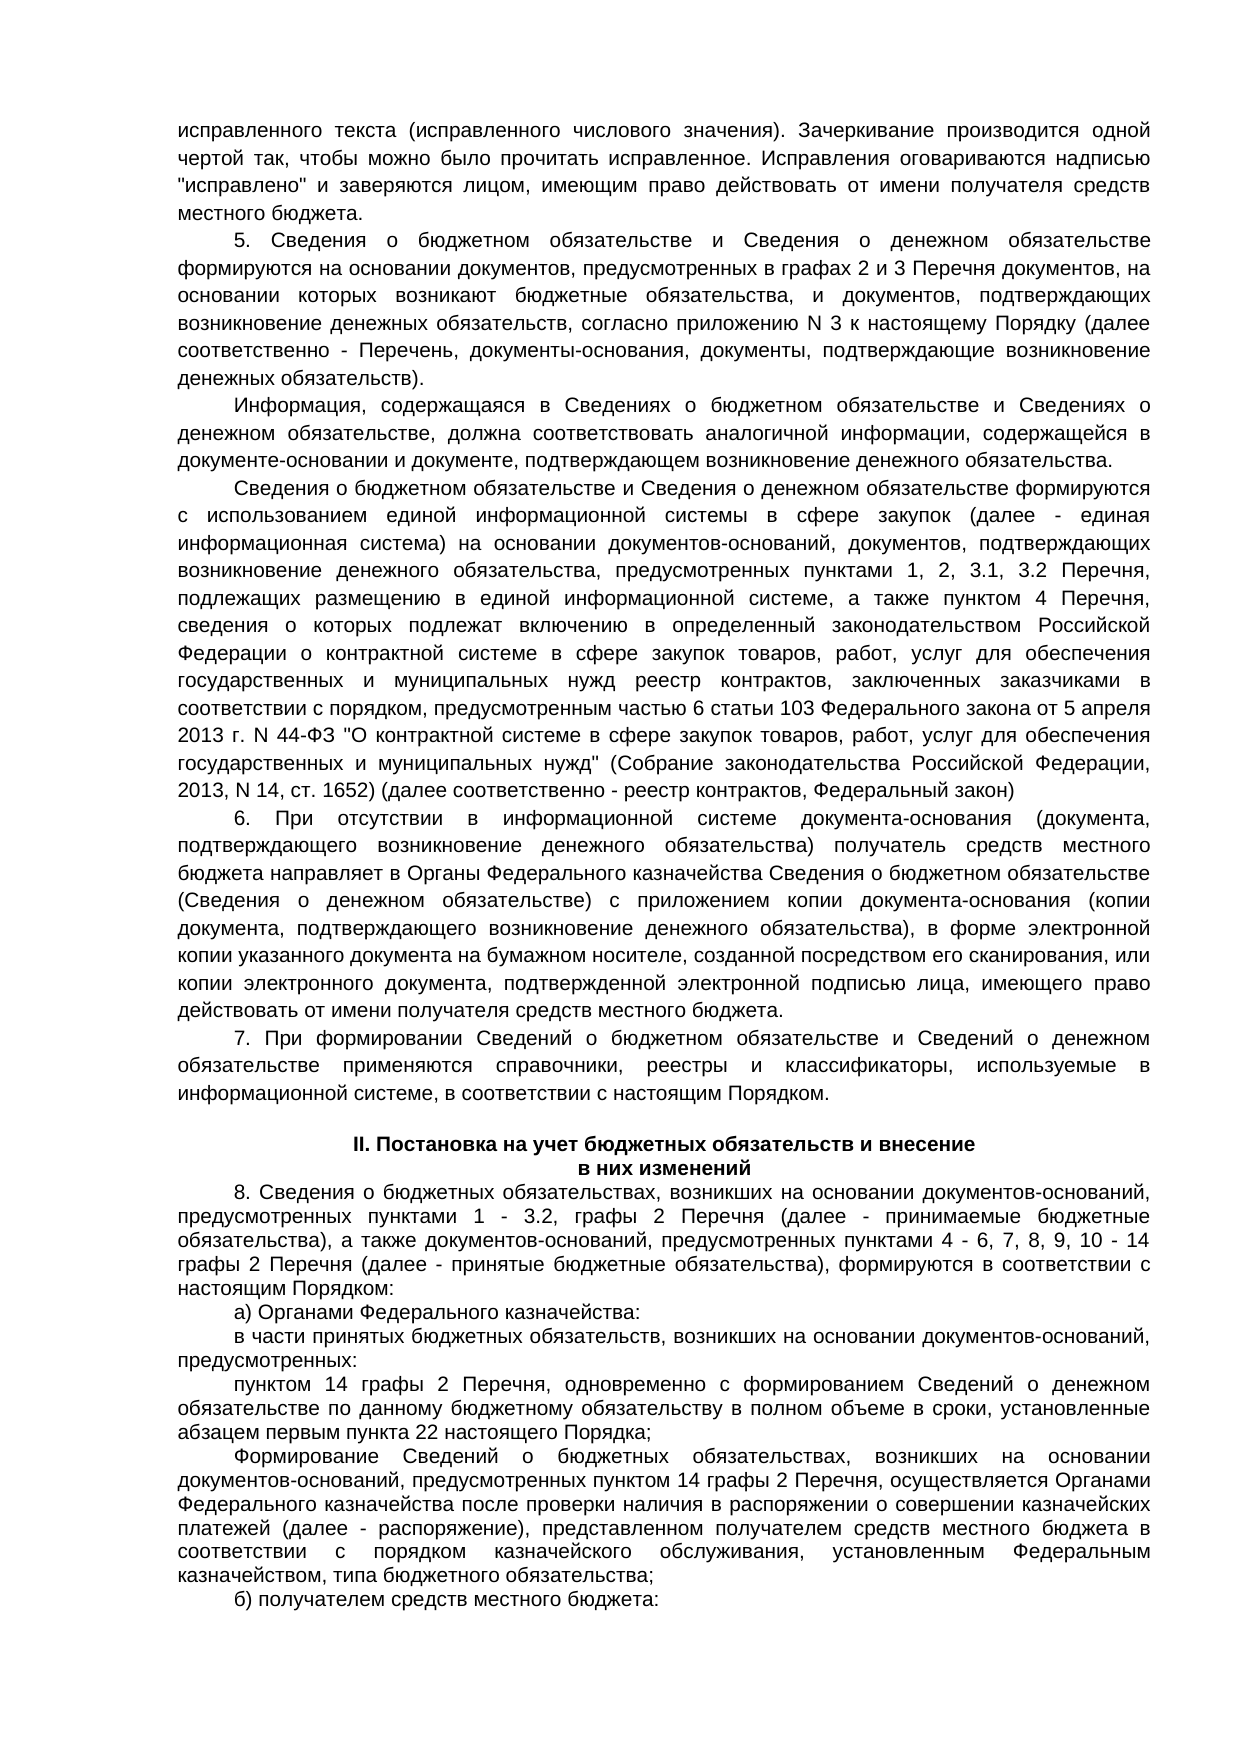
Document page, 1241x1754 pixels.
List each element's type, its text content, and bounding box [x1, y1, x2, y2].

text Сведения о бюджетном обязательстве и Сведения о денежном обязательстве формируются с использованием единой информационной системы в сфере закупок (далее - единая информационная система) на основании документов-оснований, документов, подтверждающих возникновение денежного обязательства, предусмотренных пунктами 1, 2, 3.1, 3.2 Перечня, подлежащих размещению в единой информационной системе, а также пунктом 4 Перечня, сведения о которых подлежат включению в определенный законодательством Российской Федерации о контрактной системе в сфере закупок товаров, работ, услуг для обеспечения государственных и муниципальных нужд реестр контрактов, заключенных заказчиками в соответствии с порядком, предусмотренным частью 6 статьи 103 Федерального закона от 5 апреля 2013 г. N 44-ФЗ "О контрактной системе в сфере закупок товаров, работ, услуг для обеспечения государственных и муниципальных нужд" (Собрание законодательства Российской Федерации, 2013, N 14, ст. 1652) (далее соответственно - реестр контрактов, Федеральный закон) [177, 476, 1152, 802]
text Формирование Сведений о бюджетных обязательствах, возникших на основании документов-оснований, предусмотренных пунктом 14 графы 2 Перечня, осуществляется Органами Федерального казначейства после проверки наличия в распоряжении о совершении казначейских платежей (далее - распоряжение), представленном получателем средств местного бюджета в соответствии с порядком казначейского обслуживания, установленным Федеральным казначейством, типа бюджетного обязательства; [177, 1443, 1152, 1587]
text в части принятых бюджетных обязательств, возникших на основании документов-оснований, предусмотренных: [177, 1324, 1152, 1372]
text а) Органами Федерального казначейства: [177, 1300, 1152, 1324]
text 6. При отсутствии в информационной системе документа-основания (документа, подтверждающего возникновение денежного обязательства) получатель средств местного бюджета направляет в Органы Федерального казначейства Сведения о бюджетном обязательстве (Сведения о денежном обязательстве) с приложением копии документа-основания (копии документа, подтверждающего возникновение денежного обязательства), в форме электронной копии указанного документа на бумажном носителе, созданной посредством его сканирования, или копии электронного документа, подтвержденной электронной подписью лица, имеющего право действовать от имени получателя средств местного бюджета. [177, 806, 1152, 1022]
text 7. При формировании Сведений о бюджетном обязательстве и Сведений о денежном обязательстве применяются справочники, реестры и классификаторы, используемые в информационной системе, в соответствии с настоящим Порядком. [177, 1026, 1152, 1104]
text 5. Сведения о бюджетном обязательстве и Сведения о денежном обязательстве формируются на основании документов, предусмотренных в графах 2 и 3 Перечня документов, на основании которых возникают бюджетные обязательства, и документов, подтверждающих возникновение денежных обязательств, согласно приложению N 3 к настоящему Порядку (далее соответственно - Перечень, документы-основания, документы, подтверждающие возникновение денежных обязательств). [177, 228, 1152, 389]
title II. Постановка на учет бюджетных обязательств и внесение [177, 1132, 1152, 1156]
text пунктом 14 графы 2 Перечня, одновременно с формированием Сведений о денежном обязательстве по данному бюджетному обязательству в полном объеме в сроки, установленные абзацем первым пункта 22 настоящего Порядка; [177, 1372, 1152, 1443]
title в них изменений [177, 1156, 1152, 1180]
text б) получателем средств местного бюджета: [177, 1587, 1152, 1611]
text 8. Сведения о бюджетных обязательствах, возникших на основании документов-оснований, предусмотренных пунктами 1 - 3.2, графы 2 Перечня (далее - принимаемые бюджетные обязательства), а также документов-оснований, предусмотренных пунктами 4 - 6, 7, 8, 9, 10 - 14 графы 2 Перечня (далее - принятые бюджетные обязательства), формируются в соответствии с настоящим Порядком: [177, 1180, 1152, 1300]
text Информация, содержащаяся в Сведениях о бюджетном обязательстве и Сведениях о денежном обязательстве, должна соответствовать аналогичной информации, содержащейся в документе-основании и документе, подтверждающем возникновение денежного обязательства. [177, 393, 1152, 472]
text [177, 118, 1152, 224]
